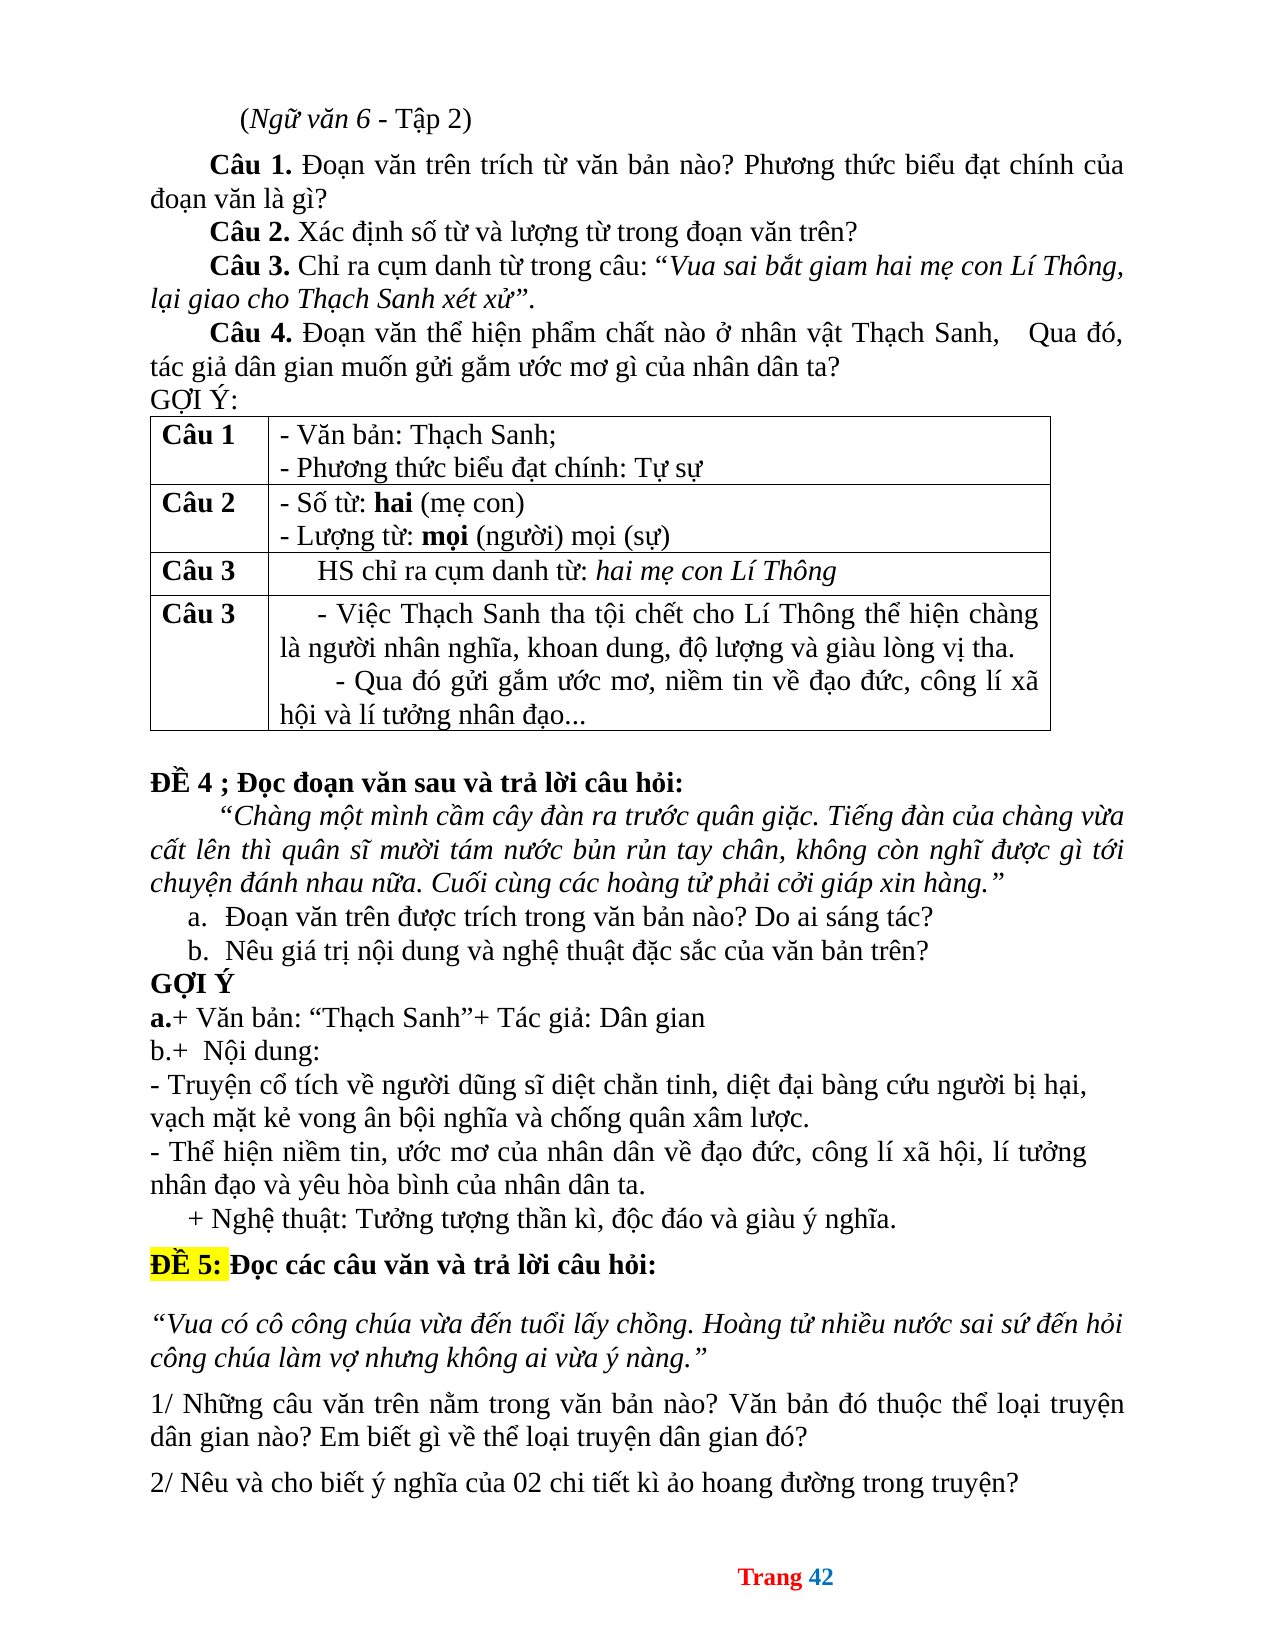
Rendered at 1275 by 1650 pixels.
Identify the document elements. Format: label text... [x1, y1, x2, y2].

text - Thể hiện niềm tin, ước mơ của nhân dân về đạo đức, công lí xã hội, lí tưởng nhân đạo và yêu hòa bình của nhân dân ta. [150, 1134, 1087, 1201]
text 1/ Những câu văn trên nằm trong văn bản nào? Văn bản đó thuộc thể loại truyện dân gian nào? Em biết gì về thể loại truyện dân gian đó? [150, 1386, 1125, 1453]
table_header - Văn bản: Thạch Sanh; - Phương thức biểu đạt chính: Tự sự [269, 417, 1050, 484]
text Câu 1. Đoạn văn trên trích từ văn bản nào? Phương thức biểu đạt chính của đoạn văn là gì? [150, 147, 1125, 214]
text “Vua có cô công chúa vừa đến tuổi lấy chồng. Hoàng tử nhiều nước sai sứ đến hỏi công chúa làm vợ nhưng không ai vừa ý nàng.” [150, 1306, 1125, 1373]
text ĐỀ 5: Đọc các câu văn và trả lời câu hỏi: [229, 1247, 1125, 1281]
text - Truyện cổ tích về người dũng sĩ diệt chằn tinh, diệt đại bàng cứu người bị hại, vạch mặt kẻ vong ân bội nghĩa và chống quân xâm lược. [150, 1067, 1087, 1134]
table_cell - Việc Thạch Sanh tha tội chết cho Lí Thông thể hiện chàng là người nhân nghĩa, khoan dung, độ lượng và giàu lòng vị tha. - Qua đó gửi gắm ước mơ, niềm tin về đạo đức, công lí xã hội và lí tưởng nhân đạo... [269, 596, 1050, 730]
table_cell HS chỉ ra cụm danh từ: hai mẹ con Lí Thông [269, 553, 1050, 595]
text + Nghệ thuật: Tưởng tượng thần kì, độc đáo và giàu ý nghĩa. [187, 966, 1125, 1234]
list Đoạn văn trên được trích trong văn bản nào? Do ai sáng tác? [187, 899, 1125, 933]
table_cell Câu 3 [151, 553, 268, 595]
text ĐỀ 4 ; Đọc đoạn văn sau và trả lời câu hỏi: [150, 765, 1125, 798]
text b.+ Nội dung: [150, 1033, 1087, 1067]
table_cell Câu 3 [151, 596, 268, 730]
table_cell - Số từ: hai (mẹ con) - Lượng từ: mọi (người) mọi (sự) [269, 485, 1050, 552]
text Câu 4. Đoạn văn thể hiện phẩm chất nào ở nhân vật Thạch Sanh, Qua đó, tác giả dân gian muốn gửi gắm ước mơ gì của nhân dân ta? [150, 315, 1125, 382]
text GỢI Ý [150, 966, 1087, 1000]
list Nêu giá trị nội dung và nghệ thuật đặc sắc của văn bản trên? [187, 933, 1125, 966]
table_cell Câu 2 [151, 485, 268, 552]
table_header Câu 1 [151, 417, 268, 484]
text “Chàng một mình cầm cây đàn ra trước quân giặc. Tiếng đàn của chàng vừa cất lên thì quân sĩ mười tám nước bủn rủn tay chân, không còn nghĩ được gì tới chuyện đánh nhau nữa. Cuối cùng các hoàng tử phải cởi giáp xin hàng.” [150, 798, 1125, 899]
text a.+ Văn bản: “Thạch Sanh”+ Tác giả: Dân gian [150, 1000, 1087, 1033]
text GỢI Ý: [150, 382, 1125, 416]
text Câu 2. Xác định số từ và lượng từ trong đoạn văn trên? [150, 214, 1125, 248]
text (Ngữ văn 6 - Tập 2) [150, 101, 1125, 135]
text Câu 3. Chỉ ra cụm danh từ trong câu: “Vua sai bắt giam hai mẹ con Lí Thông, lại giao cho Thạch Sanh xét xử”. [150, 248, 1125, 315]
text 2/ Nêu và cho biết ý nghĩa của 02 chi tiết kì ảo hoang đường trong truyện? [150, 1466, 1125, 1499]
